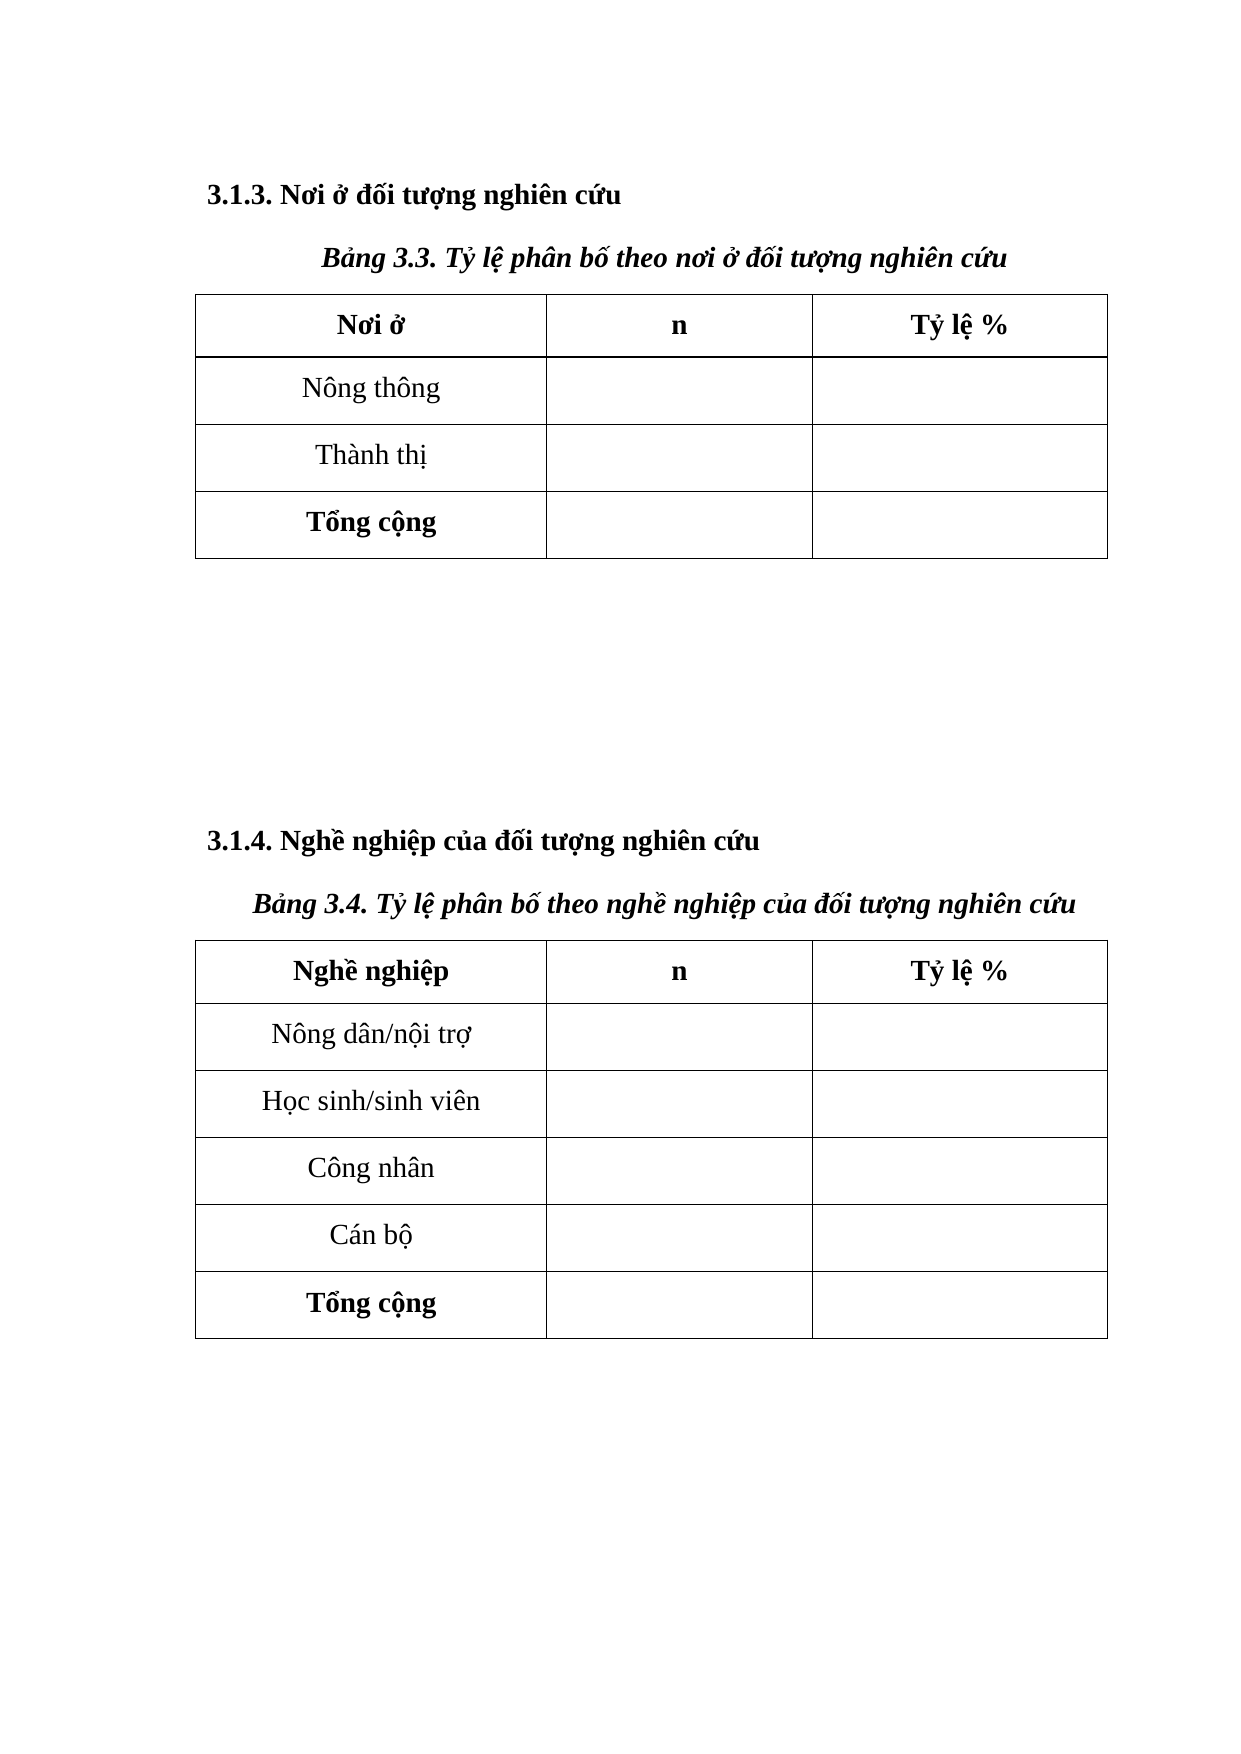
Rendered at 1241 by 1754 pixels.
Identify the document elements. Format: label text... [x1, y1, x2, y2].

table_header Tỷ lệ % [813, 295, 1107, 356]
table_cell [547, 1205, 812, 1271]
table_cell Thành thị [196, 425, 546, 491]
table_header Nghề nghiệp [196, 941, 546, 1002]
table_cell Công nhân [196, 1138, 546, 1204]
table_header n [547, 941, 812, 1002]
table_cell Tổng cộng [196, 1272, 546, 1338]
table_cell [813, 1272, 1107, 1338]
table_cell Học sinh/sinh viên [196, 1071, 546, 1137]
text 3.1.3. Nơi ở đối tượng nghiên cứu [207, 177, 1122, 211]
table_cell [813, 1138, 1107, 1204]
table_cell [813, 425, 1107, 491]
table_cell [547, 1272, 812, 1338]
text 3.1.4. Nghề nghiệp của đối tượng nghiên cứu [207, 823, 1122, 857]
table_cell [547, 358, 812, 424]
table_cell Tổng cộng [196, 492, 546, 558]
table_cell [813, 1205, 1107, 1271]
table_cell [547, 1071, 812, 1137]
table_header n [547, 295, 812, 356]
table_cell Nông dân/nội trợ [196, 1004, 546, 1069]
table_cell [813, 358, 1107, 424]
text Bảng 3.4. Tỷ lệ phân bố theo nghề nghiệp của đối tượng nghiên cứu [207, 886, 1122, 919]
text Bảng 3.3. Tỷ lệ phân bố theo nơi ở đối tượng nghiên cứu [207, 240, 1122, 273]
table_cell [547, 425, 812, 491]
table_cell Cán bộ [196, 1205, 546, 1271]
table_cell Nông thông [196, 358, 546, 424]
table_header Tỷ lệ % [813, 941, 1107, 1002]
table_cell [813, 492, 1107, 558]
table_cell [813, 1071, 1107, 1137]
table_cell [813, 1004, 1107, 1069]
table_cell [547, 1004, 812, 1069]
table_cell [547, 492, 812, 558]
table_header Nơi ở [196, 295, 546, 356]
table_cell [547, 1138, 812, 1204]
